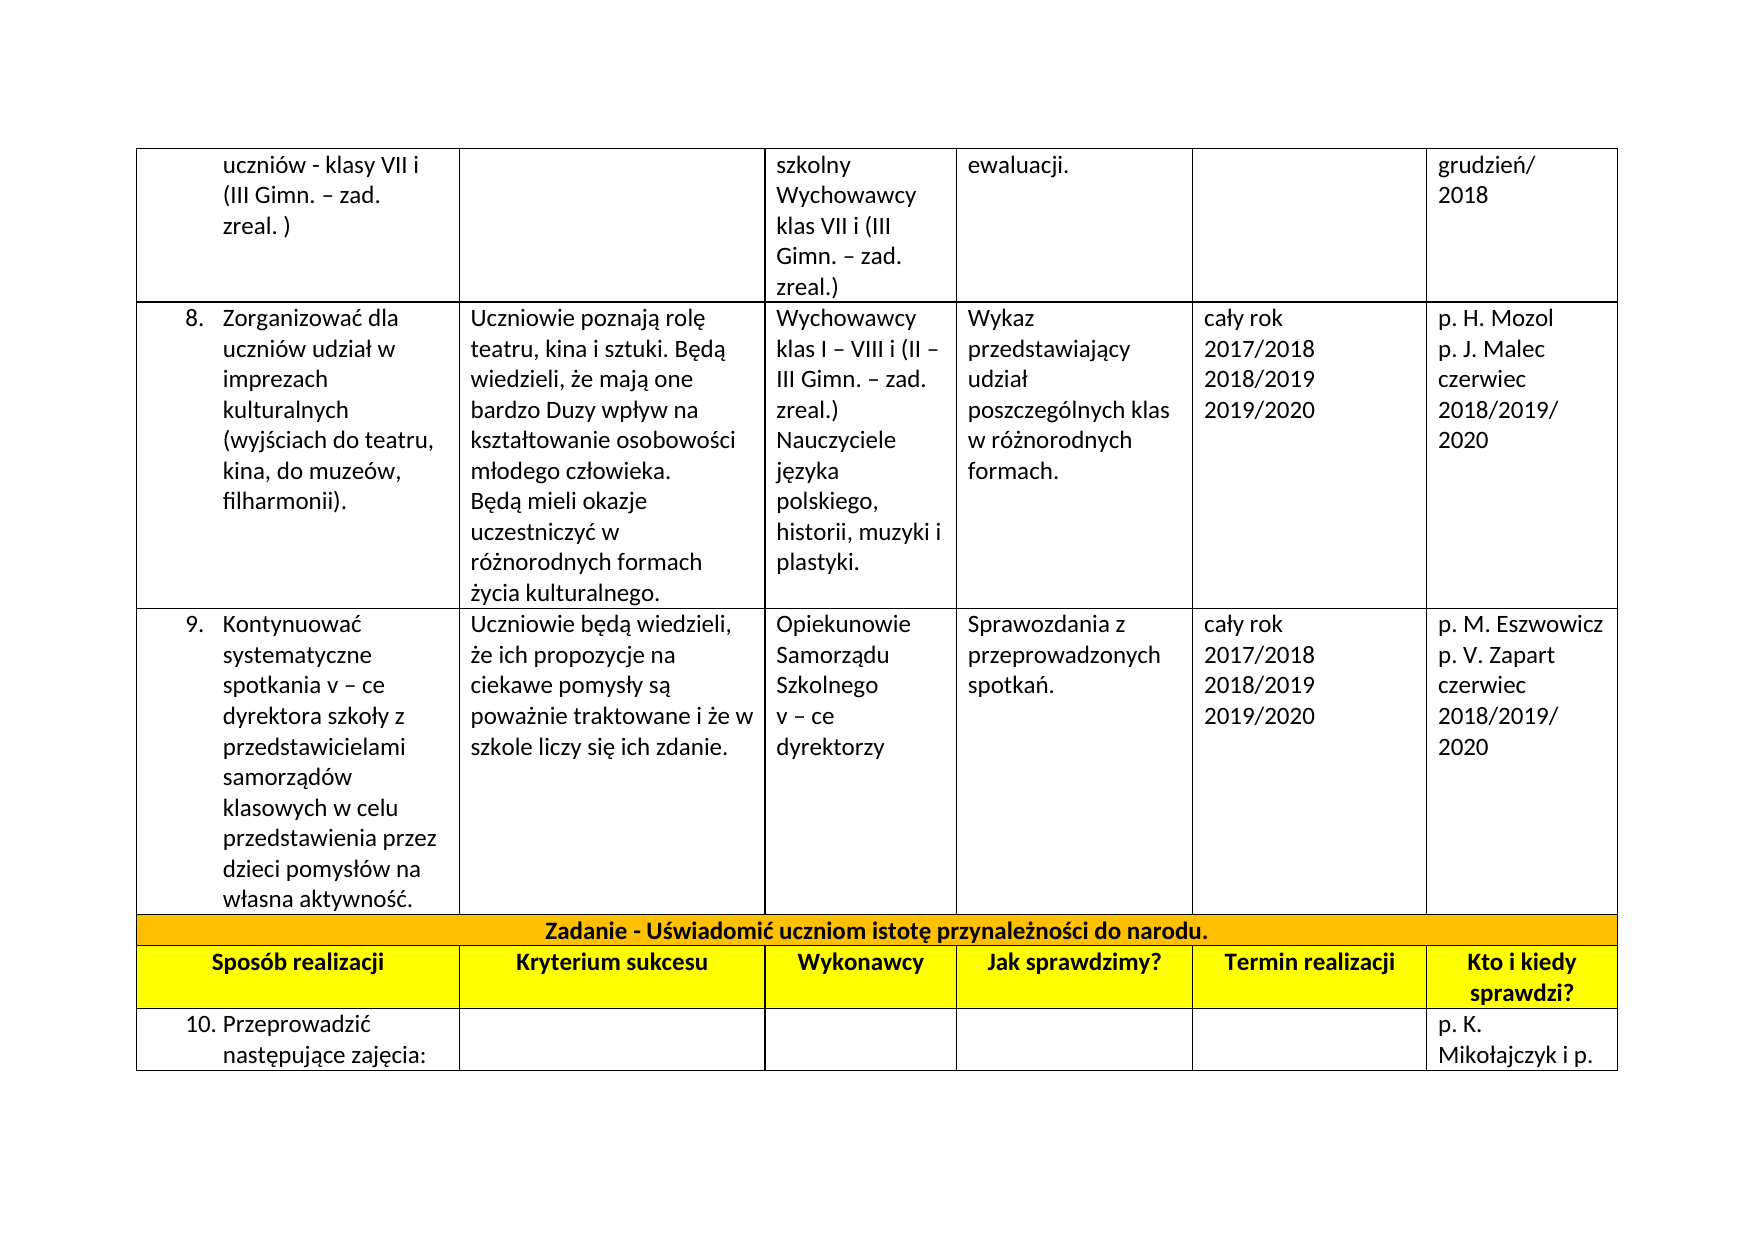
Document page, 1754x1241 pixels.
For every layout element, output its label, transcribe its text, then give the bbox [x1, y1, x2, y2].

table_cell Uczniowie będą wiedzieli, że ich propozycje na ciekawe pomysły są poważnie traktowane i że w szkole liczy się ich zdanie. [460, 609, 764, 914]
table_cell Wykonawcy [766, 946, 956, 1007]
table_cell Uczniowie poznają rolę teatru, kina i sztuki. Będą wiedzieli, że mają one bardzo Duzy wpływ na kształtowanie osobowości młodego człowieka. Będą mieli okazje uczestniczyć w różnorodnych formach życia kulturalnego. [460, 303, 764, 608]
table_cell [1193, 1009, 1426, 1069]
table_cell Wychowawcy klas I – VIII i (II – III Gimn. – zad. zreal.) Nauczyciele języka polskiego, historii, muzyki i plastyki. [766, 303, 956, 608]
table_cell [766, 1009, 956, 1069]
table_cell Zadanie - Uświadomić uczniom istotę przynależności do narodu. [137, 915, 1617, 945]
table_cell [460, 149, 764, 301]
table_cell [1427, 1009, 1617, 1069]
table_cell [957, 149, 1192, 301]
table_cell Kontynuować systematyczne spotkania v – ce dyrektora szkoły z przedstawicielami samorządów klasowych w celu przedstawienia przez dzieci pomysłów na własna aktywność. [137, 609, 459, 914]
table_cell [1427, 149, 1617, 301]
table_cell Kryterium sukcesu [460, 946, 764, 1007]
table_cell Wykaz przedstawiający udział poszczególnych klas w różnorodnych formach. [957, 303, 1192, 608]
table_cell Zorganizować dla uczniów udział w imprezach kulturalnych (wyjściach do teatru, kina, do muzeów, filharmonii). [137, 303, 459, 608]
table_cell cały rok 2017/2018 2018/2019 2019/2020 [1193, 609, 1426, 914]
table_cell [766, 149, 956, 301]
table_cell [137, 149, 459, 301]
table_cell p. H. Mozol p. J. Malec czerwiec 2018/2019/ 2020 [1427, 303, 1617, 608]
table_cell p. M. Eszwowicz p. V. Zapart czerwiec 2018/2019/ 2020 [1427, 609, 1617, 914]
table_cell Opiekunowie Samorządu Szkolnego v – ce dyrektorzy [766, 609, 956, 914]
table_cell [137, 1009, 459, 1069]
table_cell Kto i kiedy sprawdzi? [1427, 946, 1617, 1007]
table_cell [957, 1009, 1192, 1069]
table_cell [460, 1009, 764, 1069]
table_cell Termin realizacji [1193, 946, 1426, 1007]
table_cell Sprawozdania z przeprowadzonych spotkań. [957, 609, 1192, 914]
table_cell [1193, 149, 1426, 301]
table_cell Jak sprawdzimy? [957, 946, 1192, 1007]
table_cell Sposób realizacji [137, 946, 459, 1007]
table_cell cały rok 2017/2018 2018/2019 2019/2020 [1193, 303, 1426, 608]
